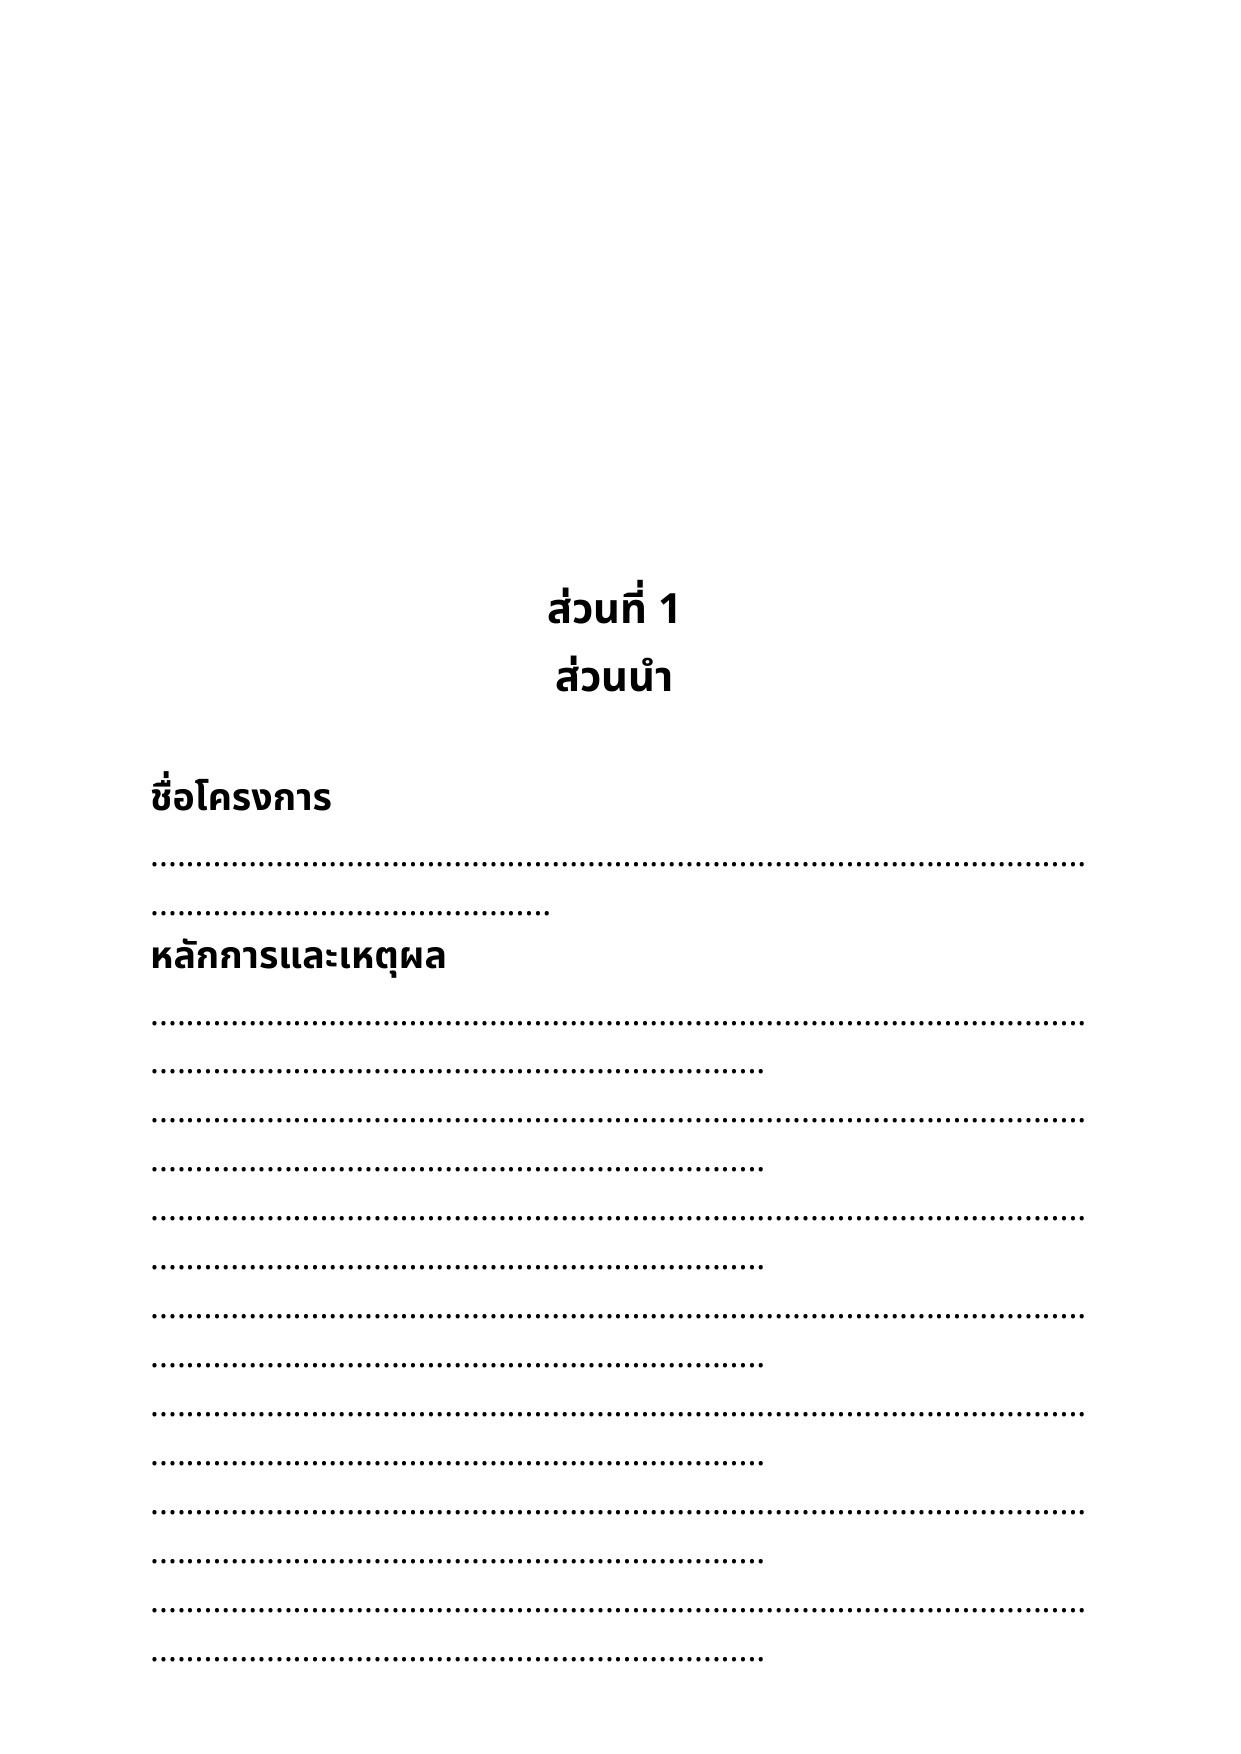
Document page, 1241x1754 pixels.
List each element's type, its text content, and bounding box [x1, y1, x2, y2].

text หลักการและเหตุผล [150, 928, 1090, 985]
text ชื่อโครงการ ...................................................................................................................................................... [150, 770, 1090, 925]
text ส่วนนำ [150, 647, 1078, 710]
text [150, 1577, 1090, 1671]
text ส่วนที่ 1 [150, 579, 1078, 642]
